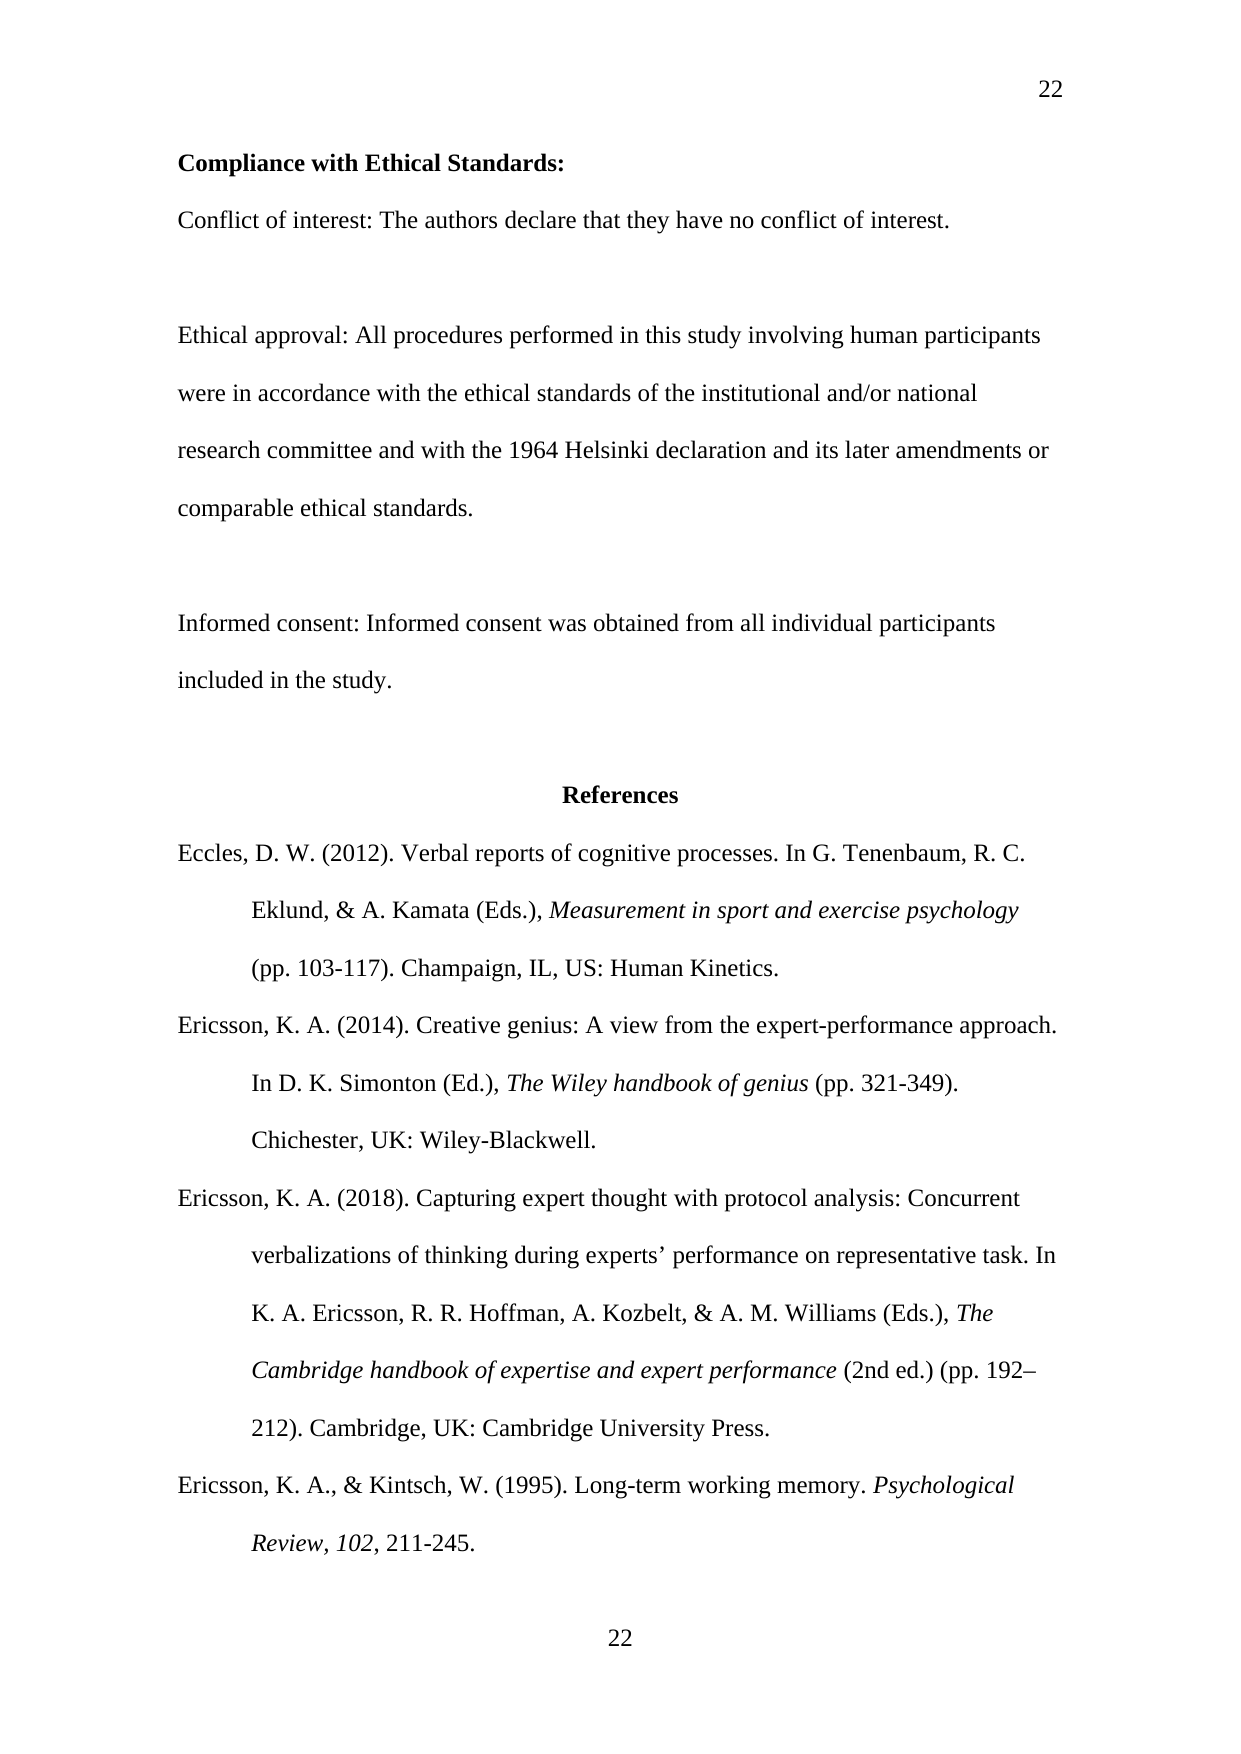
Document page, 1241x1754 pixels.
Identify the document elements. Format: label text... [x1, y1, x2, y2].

text Ericsson, K. A., & Kintsch, W. (1995). Long-term working memory. Psychological Review, 102, 211-245. [177, 1470, 1063, 1556]
text Compliance with Ethical Standards: Conflict of interest: The authors declare that they have no conflict of interest. Ethical approval: All procedures performed in this study involving human participants were in accordance with the ethical standards of the institutional and/or national research committee and with the 1964 Helsinki declaration and its later amendments or comparable ethical standards. [177, 148, 1063, 521]
text Ericsson, K. A. (2014). Creative genius: A view from the expert-performance approach. In D. K. Simonton (Ed.), The Wiley handbook of genius (pp. 321-349). Chichester, UK: Wiley-Blackwell. [177, 1010, 1063, 1154]
text Eccles, D. W. (2012). Verbal reports of cognitive processes. In G. Tenenbaum, R. C. Eklund, & A. Kamata (Eds.), Measurement in sport and exercise psychology (pp. 103-117). Champaign, IL, US: Human Kinetics. [177, 838, 1063, 981]
text Ericsson, K. A. (2018). Capturing expert thought with protocol analysis: Concurrent verbalizations of thinking during experts’ performance on representative task. In K. A. Ericsson, R. R. Hoffman, A. Kozbelt, & A. M. Williams (Eds.), The Cambridge handbook of expertise and expert performance (2nd ed.) (pp. 192–212). Cambridge, UK: Cambridge University Press. [177, 1183, 1063, 1441]
text References [177, 780, 1063, 809]
text Informed consent: Informed consent was obtained from all individual participants included in the study. [177, 608, 1063, 694]
